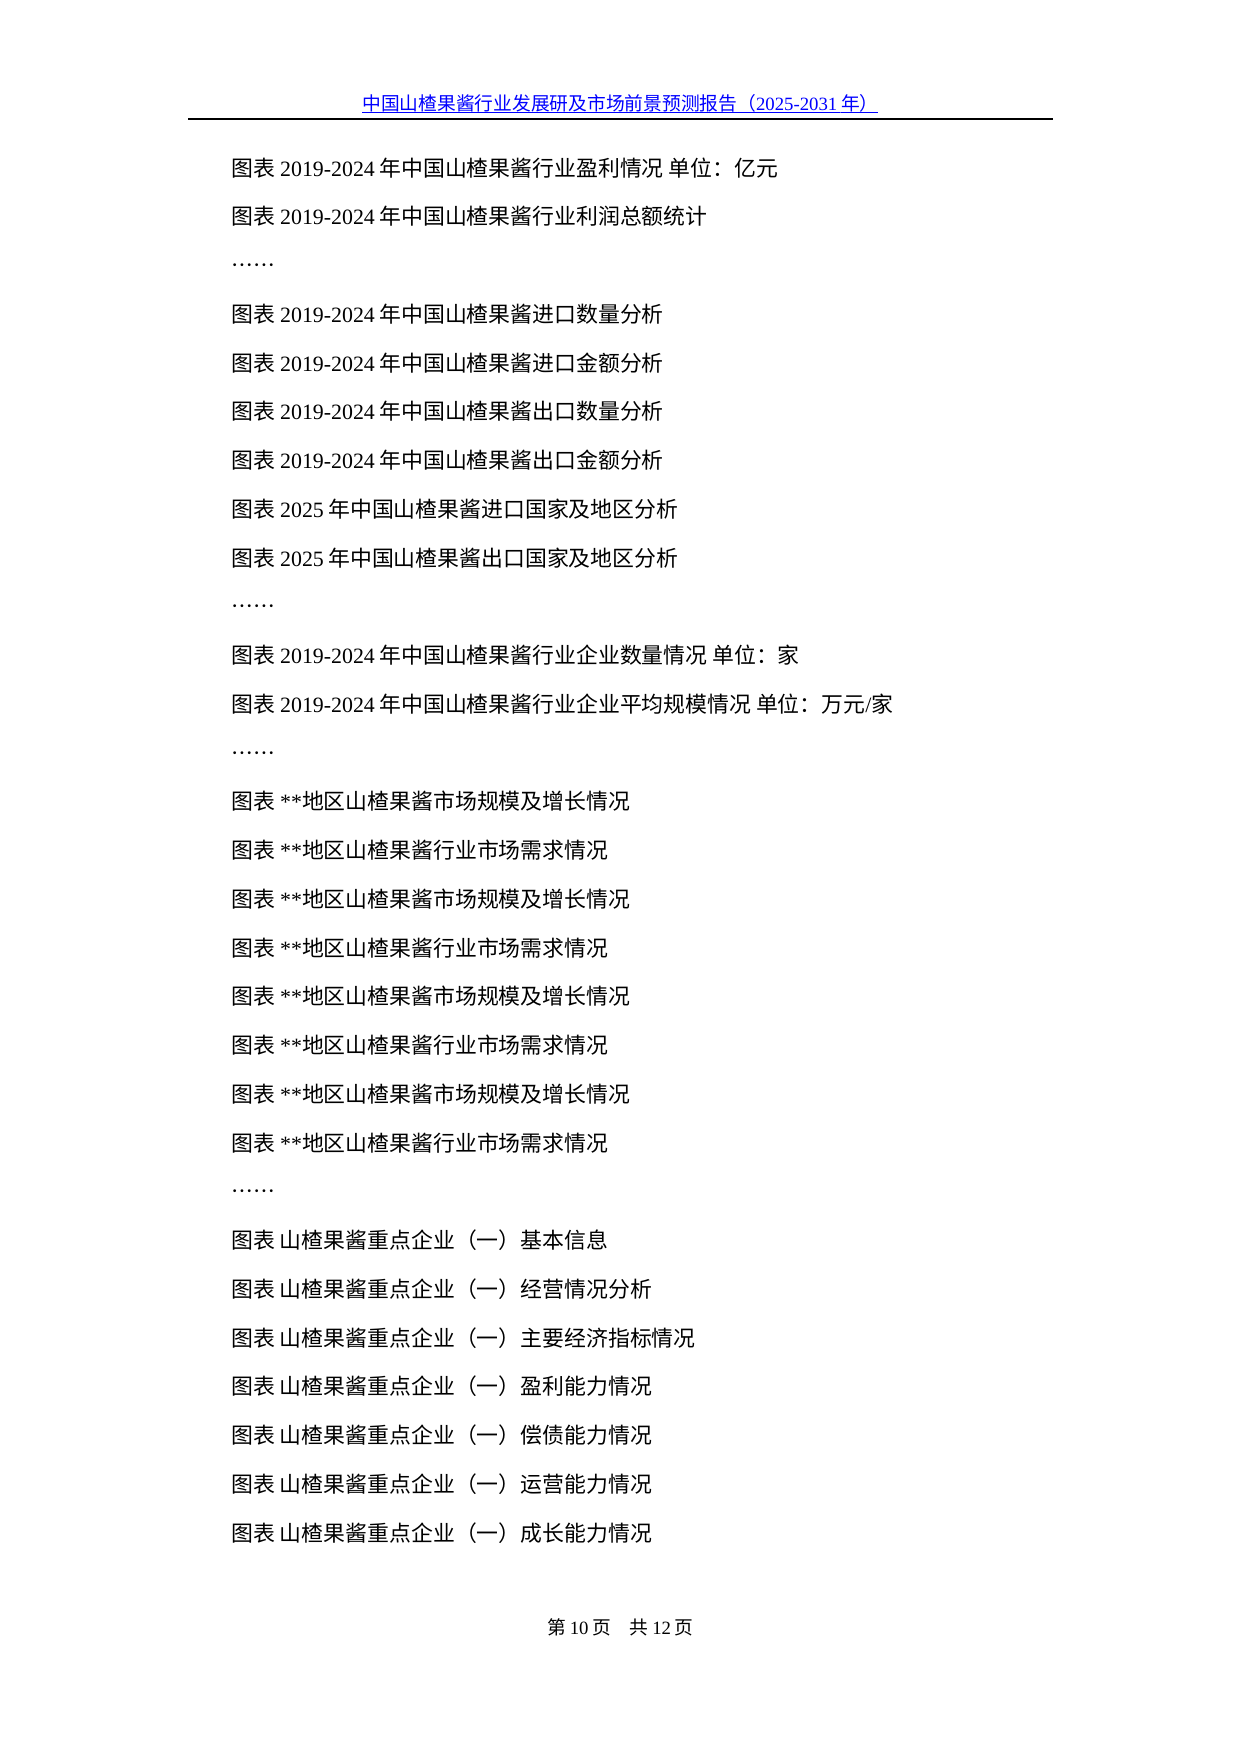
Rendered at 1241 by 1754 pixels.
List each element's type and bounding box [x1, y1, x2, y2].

text [187, 150, 1053, 1548]
